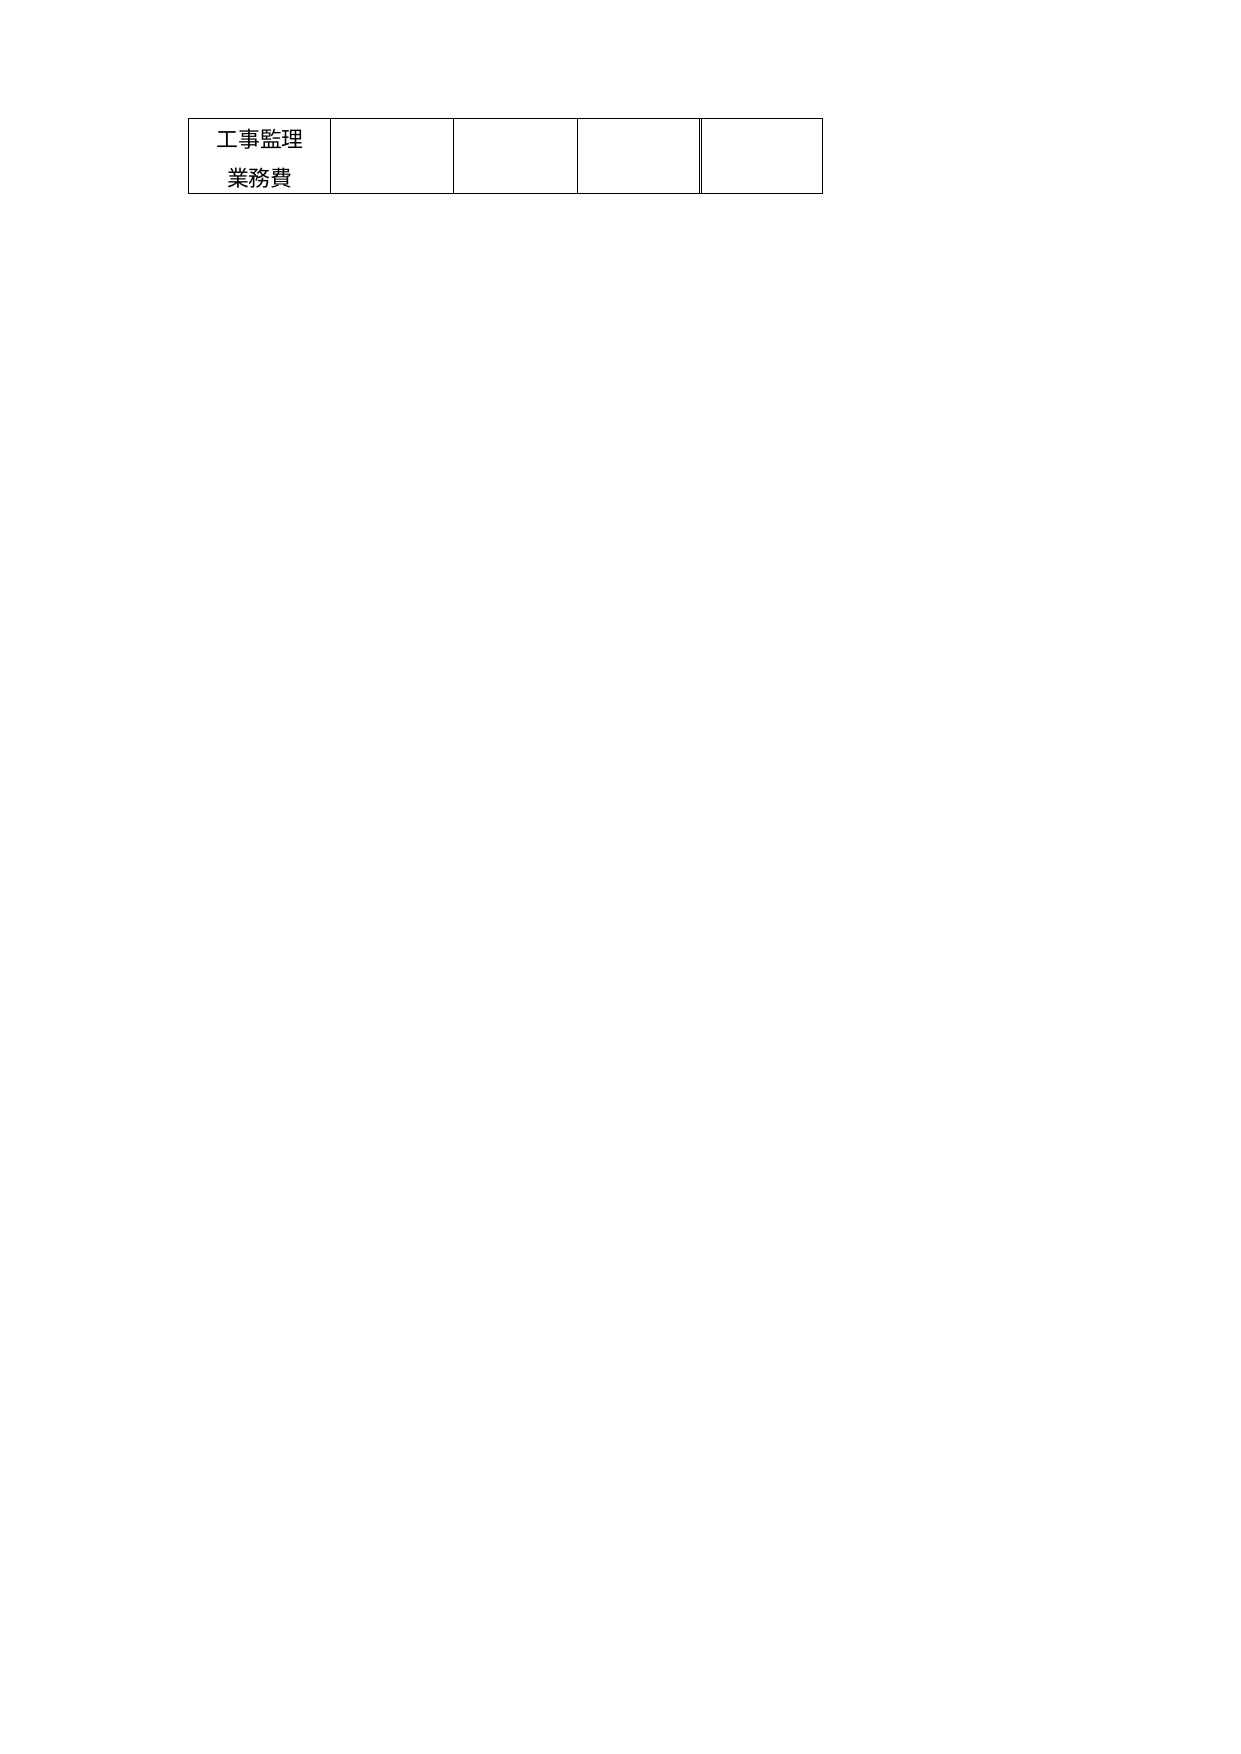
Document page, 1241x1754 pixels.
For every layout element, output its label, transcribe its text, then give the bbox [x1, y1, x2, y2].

table_cell [578, 119, 699, 193]
table_cell [454, 119, 577, 193]
table_cell [702, 119, 822, 193]
table_cell [331, 119, 453, 193]
table_cell 工事監理 業務費 [189, 119, 330, 193]
